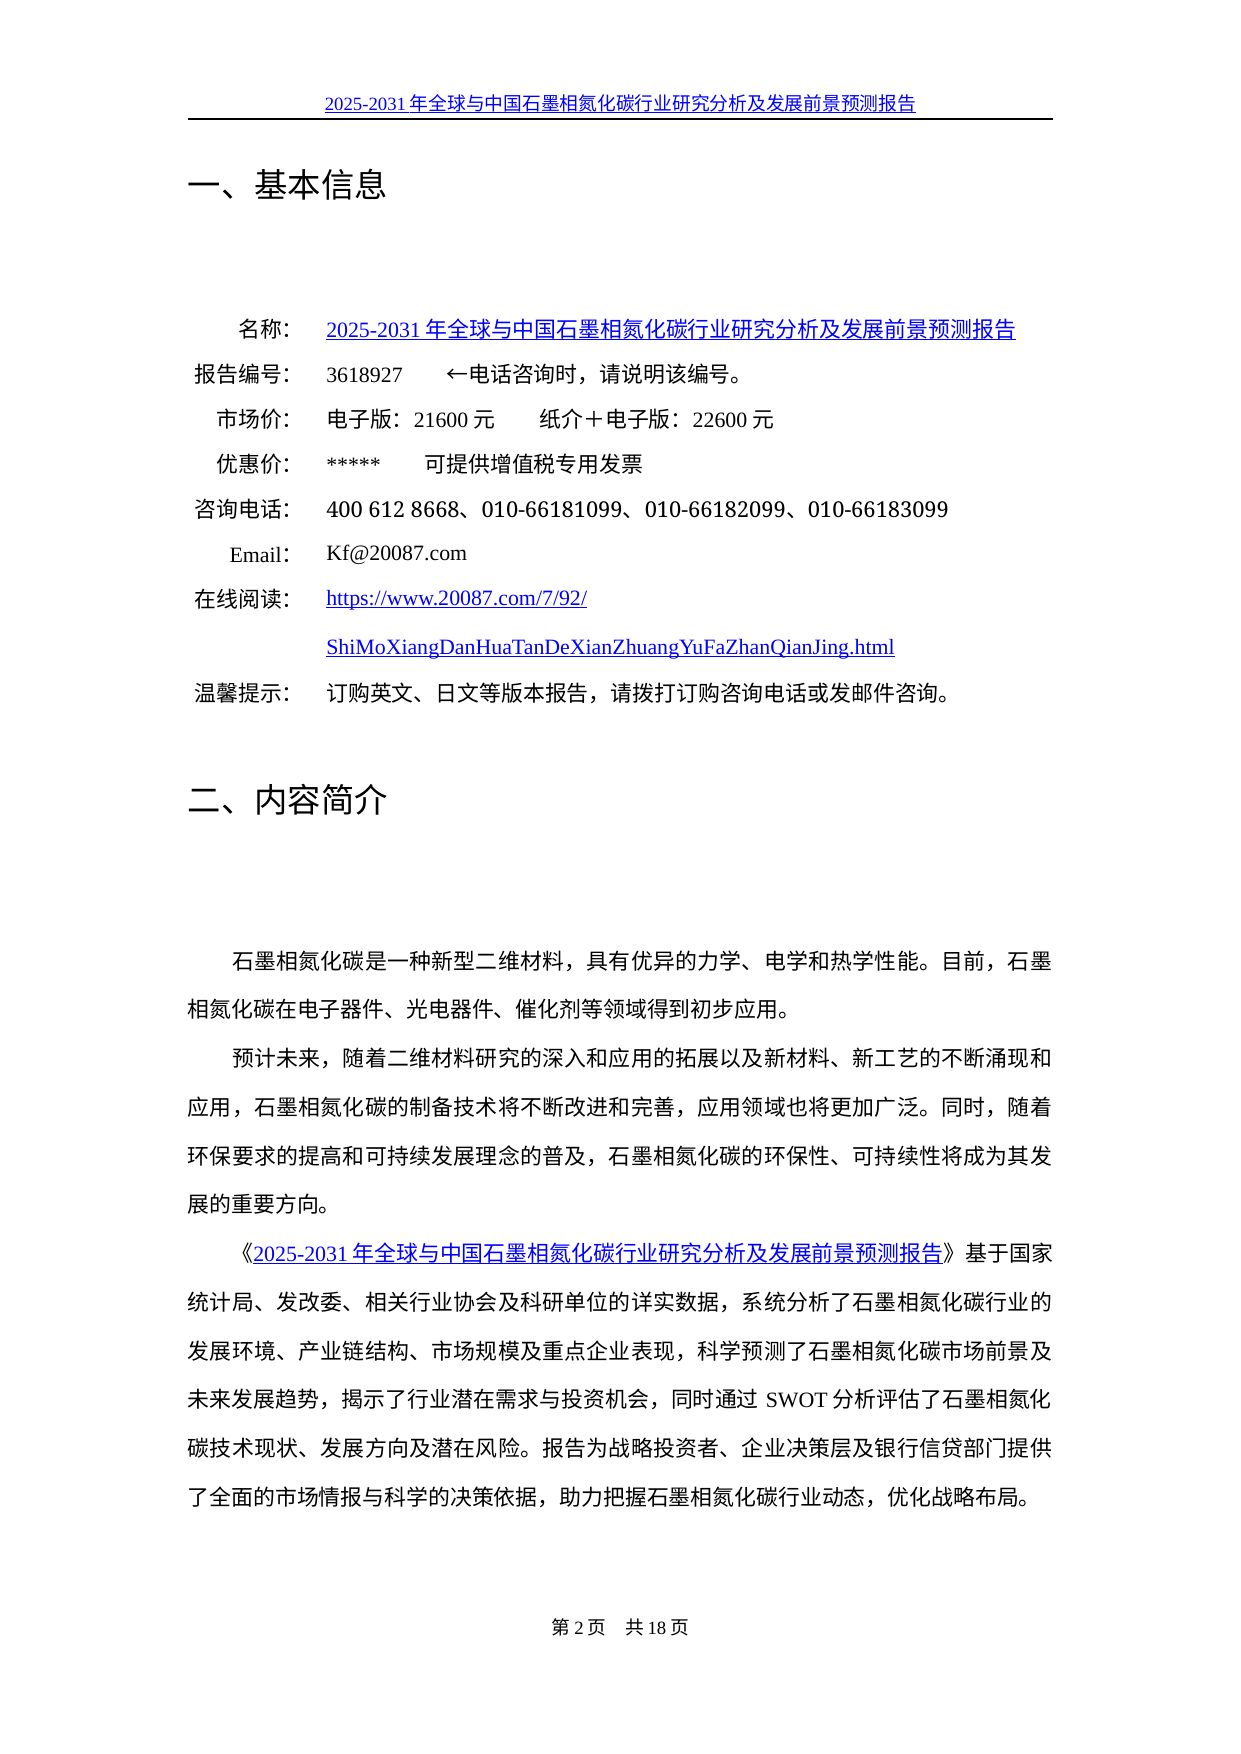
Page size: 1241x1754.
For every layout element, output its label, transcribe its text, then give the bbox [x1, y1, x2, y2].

table_cell Email： [167, 537, 315, 582]
table_cell Kf@20087.com [315, 537, 1073, 582]
table_cell 优惠价： [167, 447, 315, 492]
table_cell 报告编号： [167, 357, 315, 402]
table_cell [315, 582, 1073, 675]
table_cell 400 612 8668、010-66181099、010-66182099、010-66183099 [315, 492, 1073, 537]
title 二、内容简介 [187, 766, 1053, 831]
table_header 2025-2031年全球与中国石墨相氮化碳行业研究分析及发展前景预测报告 [315, 312, 1073, 357]
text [187, 943, 1053, 1512]
table_cell 订购英文、日文等版本报告，请拨打订购咨询电话或发邮件咨询。 [315, 675, 1073, 720]
table_cell 咨询电话： [167, 492, 315, 537]
table_cell 在线阅读： [167, 582, 315, 675]
table_cell 电子版：21600 元 纸介＋电子版：22600 元 [315, 402, 1073, 447]
table_cell 3618927 ←电话咨询时，请说明该编号。 [315, 357, 1073, 402]
table_cell 温馨提示： [167, 675, 315, 720]
title 一、基本信息 [187, 150, 1053, 215]
table_header 名称： [167, 312, 315, 357]
table_cell ***** 可提供增值税专用发票 [315, 447, 1073, 492]
table_cell 市场价： [167, 402, 315, 447]
